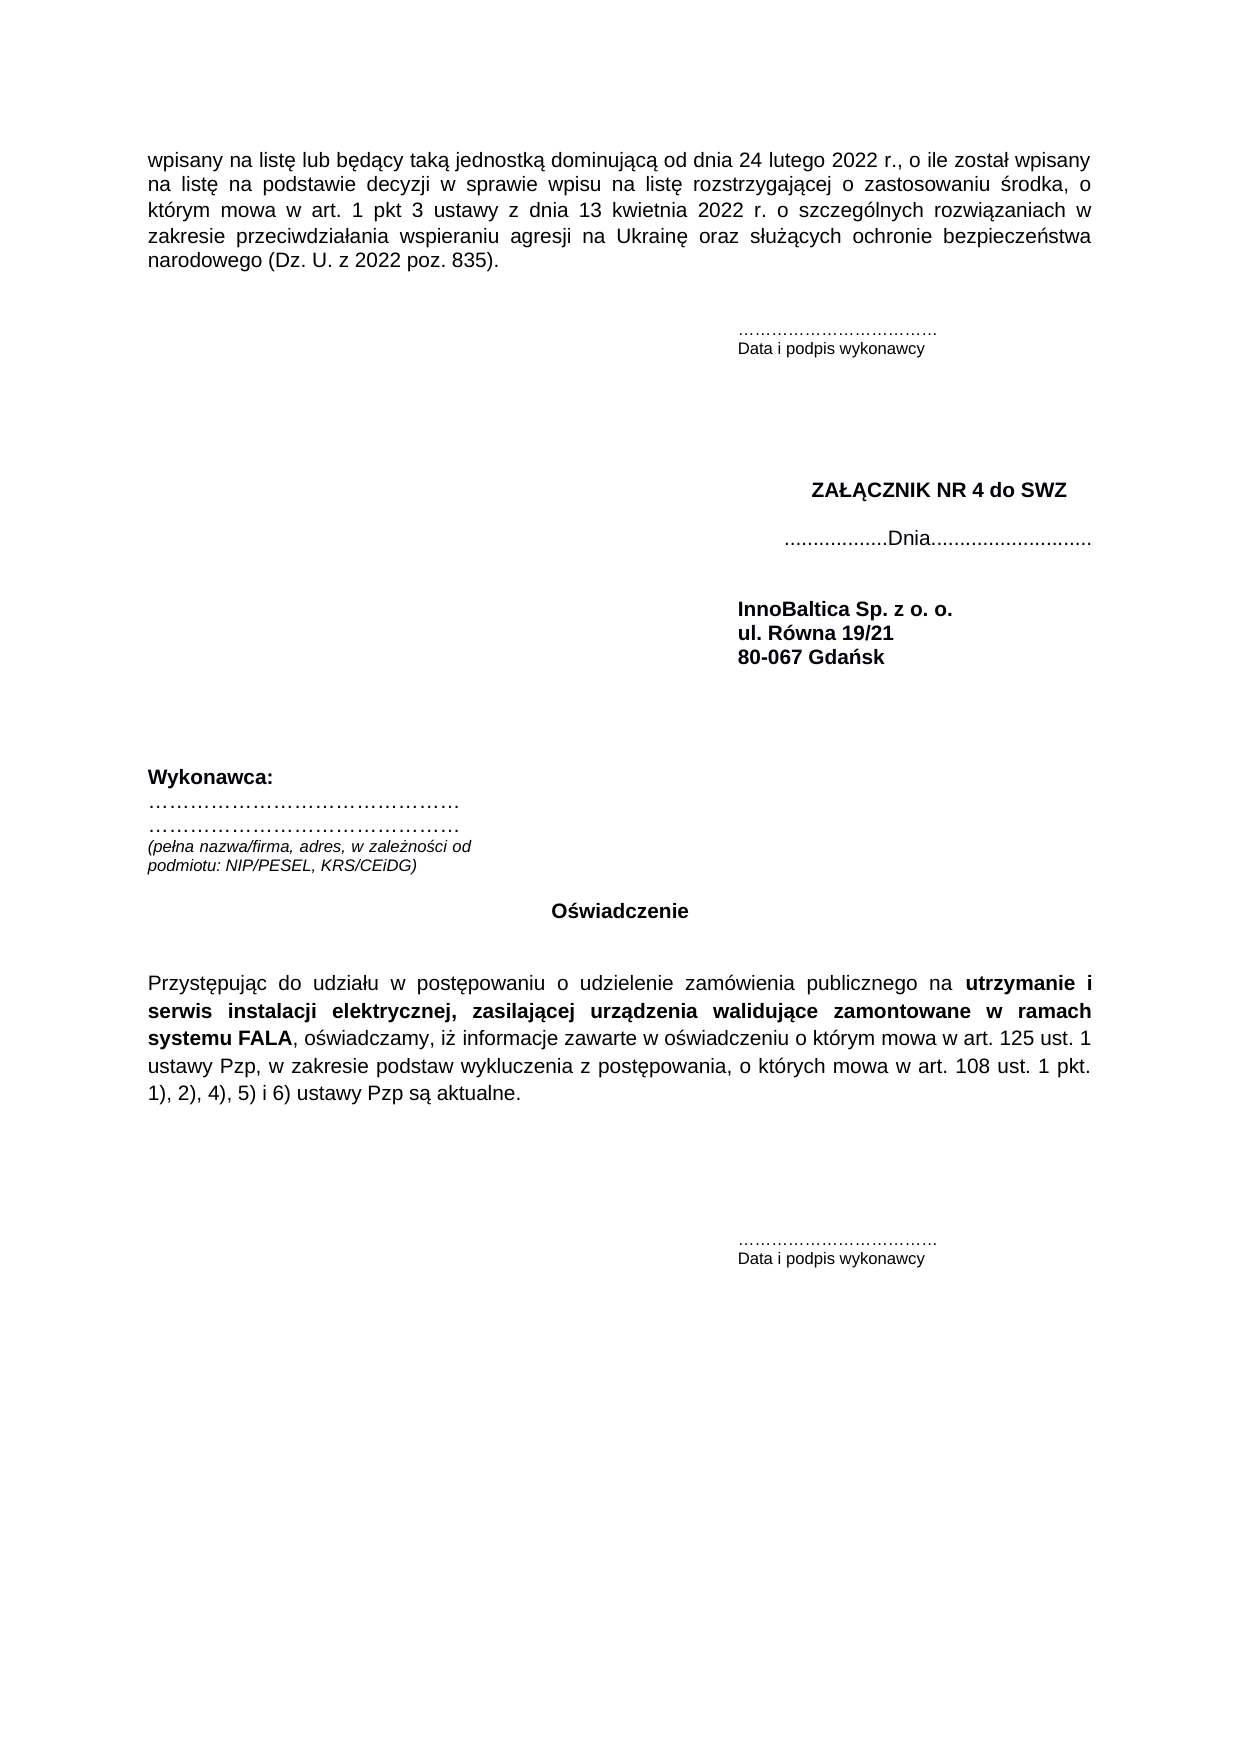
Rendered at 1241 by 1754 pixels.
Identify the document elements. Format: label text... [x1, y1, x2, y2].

text ……………………………………………………………………………… [148, 789, 472, 837]
text ZAŁĄCZNIK NR 4 do SWZ [738, 477, 1093, 501]
text Data i podpis wykonawcy [738, 338, 1093, 358]
text ……………………………… [738, 319, 1093, 338]
text Oświadczenie [148, 899, 1093, 923]
text ..................Dnia............................ [148, 525, 1093, 549]
text InnoBaltica Sp. z o. o. [738, 597, 1093, 621]
text Data i podpis wykonawcy [738, 1248, 1093, 1268]
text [148, 148, 1093, 271]
text (pełna nazwa/firma, adres, w zależności od podmiotu: NIP/PESEL, KRS/CEiDG) [148, 837, 472, 875]
text Wykonawca: [148, 765, 1093, 789]
text 80-067 Gdańsk [738, 645, 1093, 669]
text Przystępując do udziału w postępowaniu o udzielenie zamówienia publicznego na utrzymanie i serwis instalacji elektrycznej, zasilającej urządzenia walidujące zamontowane w ramach systemu FALA, oświadczamy, iż informacje zawarte w oświadczeniu o którym mowa w art. 125 ust. 1 ustawy Pzp, w zakresie podstaw wykluczenia z postępowania, o których mowa w art. 108 ust. 1 pkt. 1), 2), 4), 5) i 6) ustawy Pzp są aktualne. [148, 971, 1093, 1105]
text ul. Równa 19/21 [738, 621, 1093, 645]
text ……………………………… [738, 1229, 1093, 1248]
